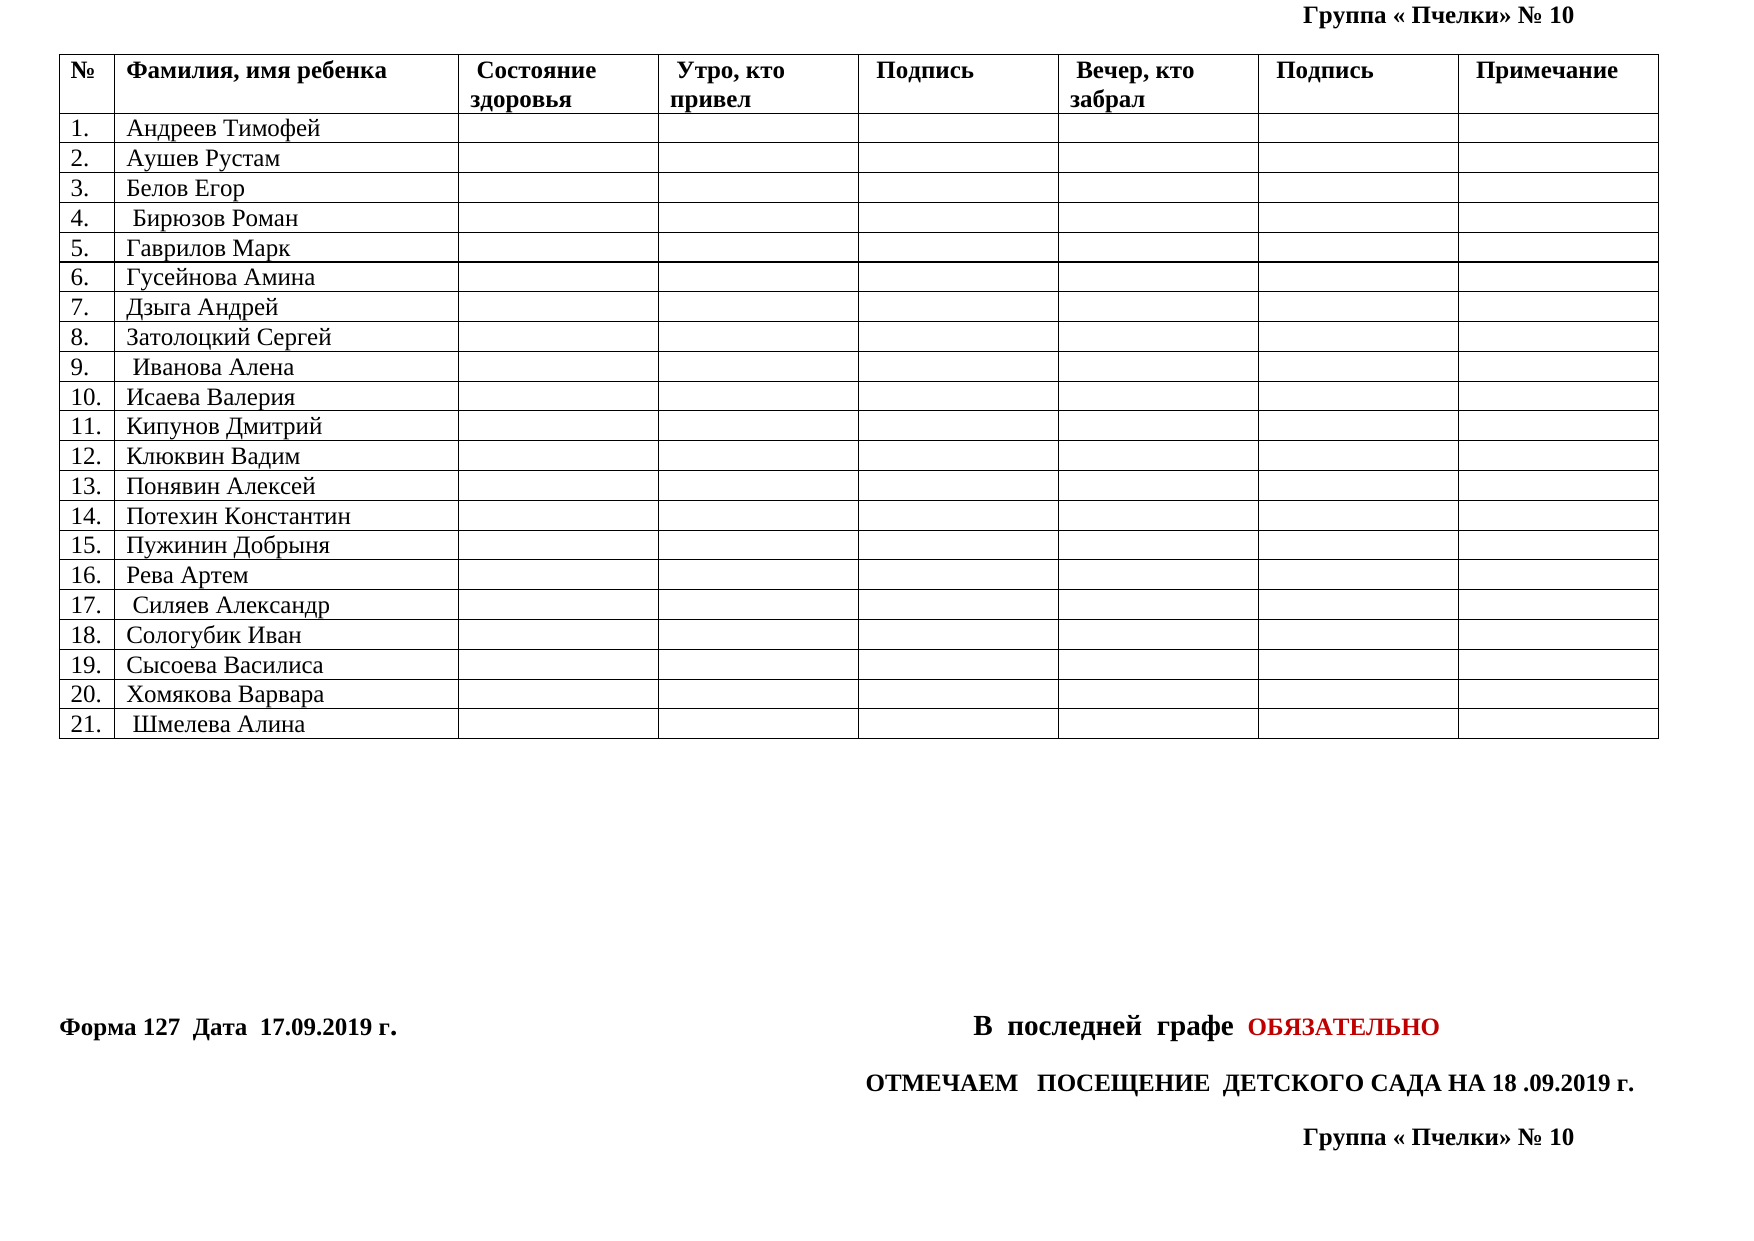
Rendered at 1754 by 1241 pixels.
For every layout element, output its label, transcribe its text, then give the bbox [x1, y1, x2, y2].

table_cell [859, 709, 1058, 738]
table_cell [859, 382, 1058, 410]
table_cell [659, 620, 858, 649]
table_cell [1259, 322, 1458, 351]
table_cell [1259, 531, 1458, 559]
table_cell Понявин Алексей [115, 471, 458, 500]
table_cell [459, 382, 658, 410]
table_cell [659, 441, 858, 470]
table_cell [1259, 441, 1458, 470]
table_cell 14. [60, 501, 114, 529]
table_cell [1059, 441, 1258, 470]
table_cell [1059, 173, 1258, 202]
table_cell [859, 173, 1058, 202]
table_cell [1259, 143, 1458, 172]
table_cell [1259, 203, 1458, 232]
table_cell Затолоцкий Сергей [115, 322, 458, 351]
table_cell Сологубик Иван [115, 620, 458, 649]
table_cell [659, 322, 858, 351]
table_cell Потехин Константин [115, 501, 458, 529]
table_cell [1059, 620, 1258, 649]
table_cell 1. [60, 114, 114, 142]
table_cell [1259, 471, 1458, 500]
table_cell [1059, 471, 1258, 500]
table_cell [859, 411, 1058, 440]
table_cell 17. [60, 590, 114, 619]
table_cell [459, 173, 658, 202]
table_cell [659, 590, 858, 619]
table_header Утро, кто привел [659, 55, 858, 112]
table_cell 15. [60, 531, 114, 559]
table_cell Сысоева Василиса [115, 650, 458, 678]
table_cell 8. [60, 322, 114, 351]
table_cell [859, 114, 1058, 142]
table_header Вечер, кто забрал [1059, 55, 1258, 112]
table_cell [659, 143, 858, 172]
table_header Состояние здоровья [459, 55, 658, 112]
table_cell 16. [60, 560, 114, 589]
table_cell [1459, 263, 1658, 291]
table_cell [859, 352, 1058, 381]
table_cell [859, 322, 1058, 351]
table_cell [859, 233, 1058, 261]
table_cell [859, 620, 1058, 649]
table_cell [459, 560, 658, 589]
table_cell [459, 620, 658, 649]
text Форма 127 Дата 17.09.2019 г. В последней графе ОБЯЗАТЕЛЬНО [59, 1008, 1636, 1042]
table_cell [1259, 560, 1458, 589]
table_cell [659, 680, 858, 708]
table_cell [659, 352, 858, 381]
table_cell 20. [60, 680, 114, 708]
table_cell 10. [60, 382, 114, 410]
table_cell [1459, 322, 1658, 351]
table_cell 4. [60, 203, 114, 232]
table_cell Белов Егор [115, 173, 458, 202]
table_cell [1059, 680, 1258, 708]
table_cell Гаврилов Марк [115, 233, 458, 261]
table_cell [1259, 620, 1458, 649]
table_cell [459, 114, 658, 142]
table_cell [859, 501, 1058, 529]
table_cell [459, 352, 658, 381]
table_cell [659, 203, 858, 232]
table_header № [60, 55, 114, 112]
table_cell [1459, 471, 1658, 500]
table_cell [659, 531, 858, 559]
table_cell Дзыга Андрей [115, 292, 458, 321]
table_cell [1059, 560, 1258, 589]
table_cell [1259, 263, 1458, 291]
table_cell [1059, 650, 1258, 678]
table_cell 2. [60, 143, 114, 172]
table_cell [1459, 411, 1658, 440]
table_cell [1459, 233, 1658, 261]
table_cell [1259, 501, 1458, 529]
table_header Примечание [1459, 55, 1658, 112]
table_cell [1059, 352, 1258, 381]
table_cell [1059, 263, 1258, 291]
table_cell [1459, 501, 1658, 529]
table_cell Хомякова Варвара [115, 680, 458, 708]
table_cell 21. [60, 709, 114, 738]
table_cell [1059, 233, 1258, 261]
table_cell [1059, 292, 1258, 321]
table_cell [1459, 560, 1658, 589]
table_cell 3. [60, 173, 114, 202]
table_cell [659, 114, 858, 142]
table_cell [859, 680, 1058, 708]
table_cell Шмелева Алина [115, 709, 458, 738]
table_cell 13. [60, 471, 114, 500]
table_cell [1459, 441, 1658, 470]
table_cell [659, 560, 858, 589]
table_cell 5. [60, 233, 114, 261]
table_cell 11. [60, 411, 114, 440]
table_cell [859, 560, 1058, 589]
table_cell [659, 292, 858, 321]
table_cell [659, 263, 858, 291]
table_cell [1459, 203, 1658, 232]
table_cell [459, 441, 658, 470]
table_cell [459, 531, 658, 559]
table_cell [659, 173, 858, 202]
table_cell Исаева Валерия [115, 382, 458, 410]
table_cell [1459, 114, 1658, 142]
table_cell [1059, 411, 1258, 440]
table_cell [659, 650, 858, 678]
table_cell [1059, 590, 1258, 619]
table_cell [1059, 143, 1258, 172]
table_cell [1059, 531, 1258, 559]
table_cell Иванова Алена [115, 352, 458, 381]
table_cell [859, 203, 1058, 232]
table_cell Бирюзов Роман [115, 203, 458, 232]
table_cell [459, 322, 658, 351]
table_header Подпись [1259, 55, 1458, 112]
text Группа « Пчелки» № 10 [59, 1122, 1636, 1150]
table_cell [659, 411, 858, 440]
table_cell Рева Артем [115, 560, 458, 589]
table_cell [1259, 352, 1458, 381]
table_cell [859, 263, 1058, 291]
table_cell [459, 709, 658, 738]
table_cell [1459, 143, 1658, 172]
table_cell [1459, 352, 1658, 381]
table_cell [659, 471, 858, 500]
table_cell [1259, 382, 1458, 410]
table_cell [459, 203, 658, 232]
table_cell [859, 650, 1058, 678]
table_cell Клюквин Вадим [115, 441, 458, 470]
table_cell [459, 263, 658, 291]
table_cell [859, 471, 1058, 500]
text Группа « Пчелки» № 10 [59, 0, 1636, 29]
table_cell [459, 650, 658, 678]
table_cell [859, 143, 1058, 172]
table_cell [859, 531, 1058, 559]
table_cell Андреев Тимофей [115, 114, 458, 142]
table_cell [659, 382, 858, 410]
table_cell [1059, 114, 1258, 142]
text ОТМЕЧАЕМ ПОСЕЩЕНИЕ ДЕТСКОГО САДА НА 18 .09.2019 г. [59, 1068, 1636, 1096]
table_cell Гусейнова Амина [115, 263, 458, 291]
table_cell [1059, 382, 1258, 410]
table_cell [659, 233, 858, 261]
table_cell [1259, 590, 1458, 619]
table_cell [459, 501, 658, 529]
table_cell [859, 292, 1058, 321]
table_cell [459, 292, 658, 321]
table_cell [1459, 680, 1658, 708]
table_cell [1259, 173, 1458, 202]
table_cell 7. [60, 292, 114, 321]
table_cell [1459, 590, 1658, 619]
table_cell [659, 709, 858, 738]
table_cell [1059, 322, 1258, 351]
table_cell [459, 143, 658, 172]
table_cell [1459, 173, 1658, 202]
table_cell [1459, 709, 1658, 738]
table_cell [1259, 709, 1458, 738]
table_cell [859, 441, 1058, 470]
table_cell Кипунов Дмитрий [115, 411, 458, 440]
table_header Подпись [859, 55, 1058, 112]
table_cell [1259, 233, 1458, 261]
table_cell 6. [60, 263, 114, 291]
table_cell [1059, 203, 1258, 232]
table_cell [1259, 292, 1458, 321]
table_cell [1259, 680, 1458, 708]
table_cell Пужинин Добрыня [115, 531, 458, 559]
table_cell Аушев Рустам [115, 143, 458, 172]
table_header Фамилия, имя ребенка [115, 55, 458, 112]
table_cell [1459, 531, 1658, 559]
table_cell [859, 590, 1058, 619]
table_cell [459, 233, 658, 261]
table_cell [1059, 501, 1258, 529]
table_cell [659, 501, 858, 529]
table_cell [1459, 382, 1658, 410]
table_cell [1259, 411, 1458, 440]
table_cell [1459, 650, 1658, 678]
table_cell [1459, 292, 1658, 321]
table_cell [459, 590, 658, 619]
table_cell Силяев Александр [115, 590, 458, 619]
table_cell [1259, 650, 1458, 678]
table_cell [1459, 620, 1658, 649]
table_cell 12. [60, 441, 114, 470]
table_cell [459, 411, 658, 440]
table_cell [459, 680, 658, 708]
table_cell [1259, 114, 1458, 142]
table_cell 19. [60, 650, 114, 678]
table_cell [1059, 709, 1258, 738]
table_cell 18. [60, 620, 114, 649]
table_cell 9. [60, 352, 114, 381]
table_cell [459, 471, 658, 500]
